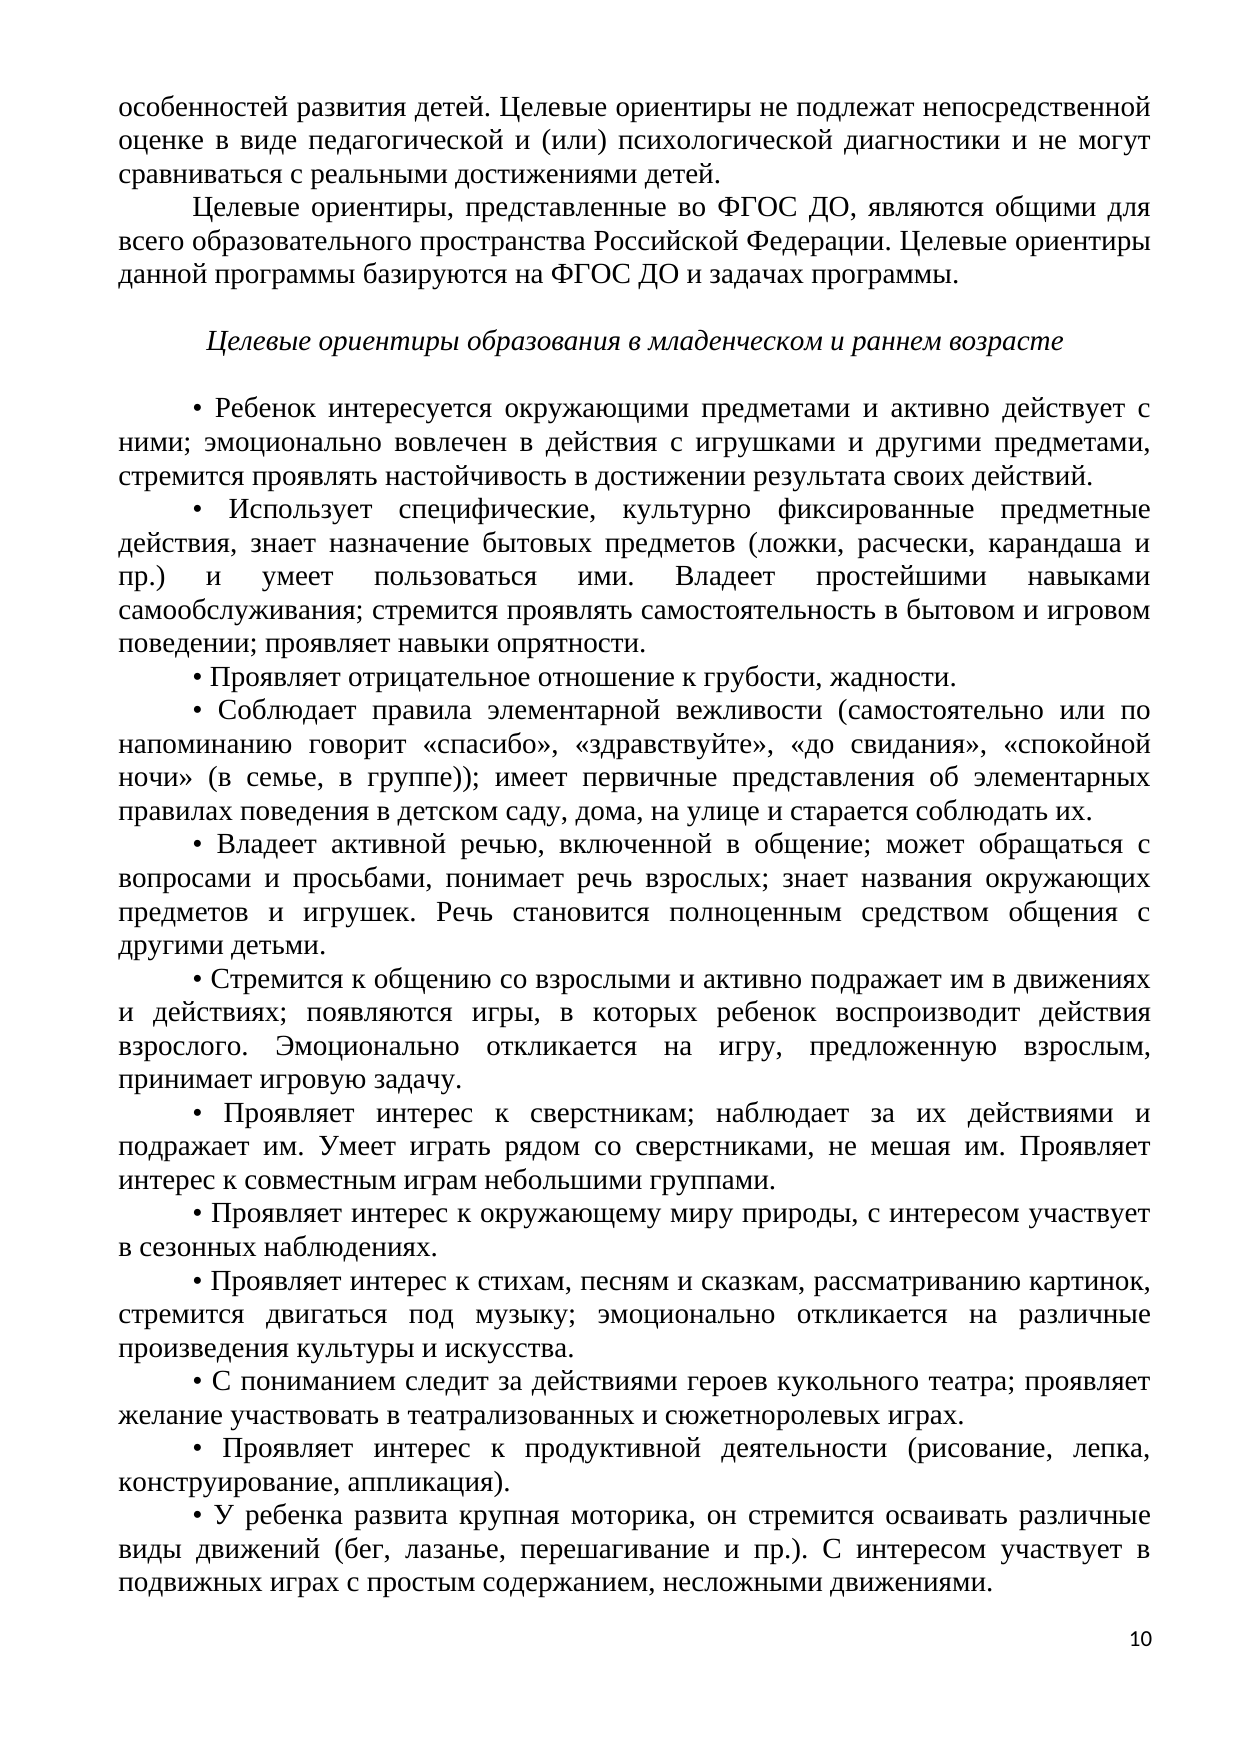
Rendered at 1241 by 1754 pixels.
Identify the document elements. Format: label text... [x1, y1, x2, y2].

text • Проявляет интерес к окружающему миру природы, с интересом участвует в сезонных наблюдениях. [118, 1196, 1152, 1263]
text • Стремится к общению со взрослыми и активно подражает им в движениях и действиях; появляются игры, в которых ребенок воспроизводит действия взрослого. Эмоционально откликается на игру, предложенную взрослым, принимает игровую задачу. [118, 961, 1152, 1095]
text Целевые ориентиры, представленные во ФГОС ДО, являются общими для всего образовательного пространства Российской Федерации. Целевые ориентиры данной программы базируются на ФГОС ДО и задачах программы. [118, 189, 1152, 290]
text • Проявляет интерес к сверстникам; наблюдает за их действиями и подражает им. Умеет играть рядом со сверстниками, не мешая им. Проявляет интерес к совместным играм небольшими группами. [118, 1095, 1152, 1196]
text Целевые ориентиры образования в младенческом и раннем возрасте [118, 323, 1152, 357]
text • У ребенка развита крупная моторика, он стремится осваивать различные виды движений (бег, лазанье, перешагивание и пр.). С интересом участвует в подвижных играх с простым содержанием, несложными движениями. [118, 1497, 1152, 1598]
text • Владеет активной речью, включенной в общение; может обращаться с вопросами и просьбами, понимает речь взрослых; знает названия окружающих предметов и игрушек. Речь становится полноценным средством общения с другими детьми. [118, 827, 1152, 961]
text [118, 89, 1152, 189]
text • Проявляет интерес к стихам, песням и сказкам, рассматриванию картинок, стремится двигаться под музыку; эмоционально откликается на различные произведения культуры и искусства. [118, 1263, 1152, 1363]
text • Ребенок интересуется окружающими предметами и активно действует с ними; эмоционально вовлечен в действия с игрушками и другими предметами, стремится проявлять настойчивость в достижении результата своих действий. [118, 391, 1152, 491]
text • С пониманием следит за действиями героев кукольного театра; проявляет желание участвовать в театрализованных и сюжетно­ролевых играх. [118, 1363, 1152, 1430]
text • Использует специфические, культурно фиксированные предметные действия, знает назначение бытовых предметов (ложки, расчески, карандаша и пр.) и умеет пользоваться ими. Владеет простейшими навыками самообслуживания; стремится проявлять самостоятельность в бытовом и игровом поведении; проявляет навыки опрятности. [118, 491, 1152, 659]
text • Соблюдает правила элементарной вежливости (самостоятельно или по напоминанию говорит «спасибо», «здравствуйте», «до свидания», «спокойной ночи» (в семье, в группе)); имеет первичные представления об элементарных правилах поведения в детском саду, дома, на улице и старается соблюдать их. [118, 692, 1152, 827]
text • Проявляет интерес к продуктивной деятельности (рисование, лепка, конструирование, аппликация). [118, 1430, 1152, 1497]
text • Проявляет отрицательное отношение к грубости, жадности. [118, 659, 1152, 692]
